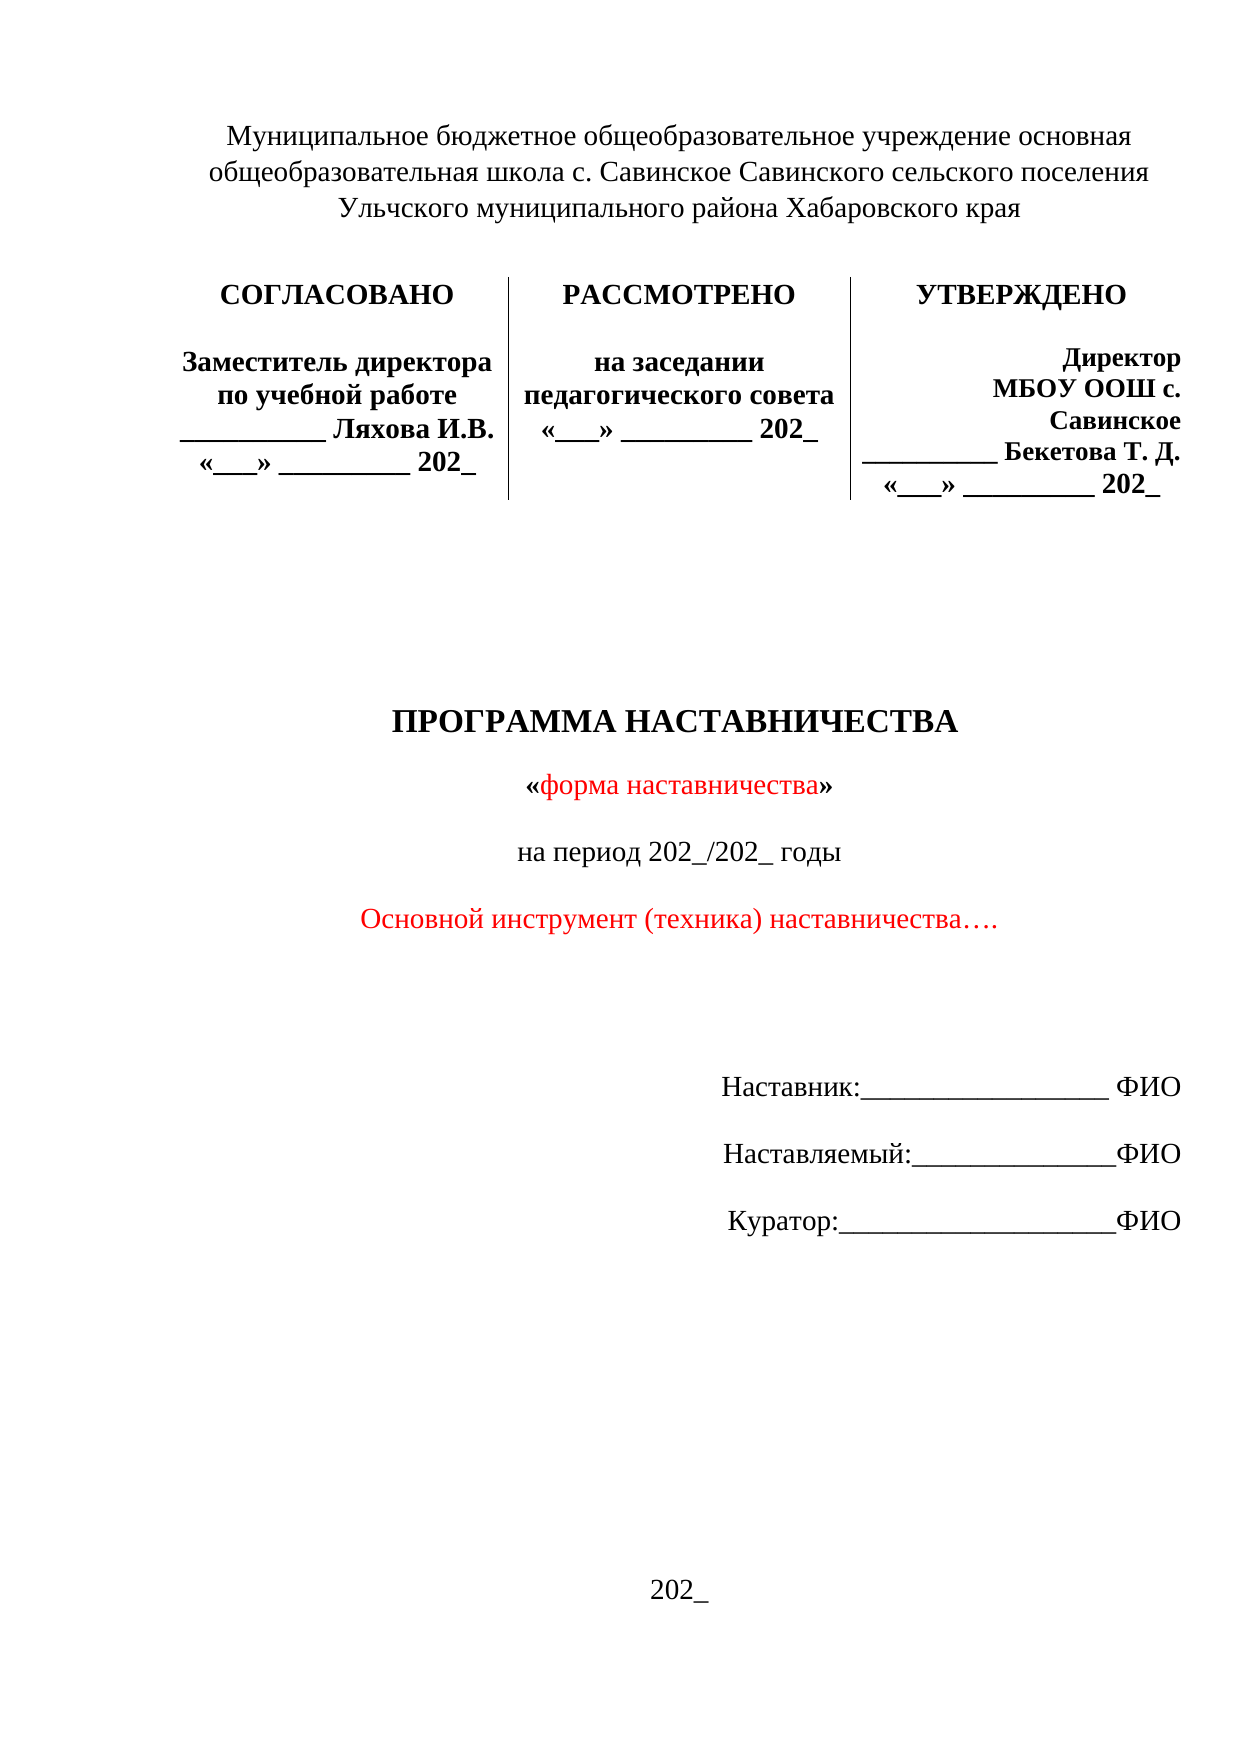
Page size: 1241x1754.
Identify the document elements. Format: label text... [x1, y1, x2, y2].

text на период 202_/202_ годы [177, 834, 1181, 868]
table_header СОГЛАСОВАНО Заместитель директора по учебной работе __________ Ляхова И.В. «___» _________ 202_ [166, 277, 508, 499]
text Наставник:_________________ ФИО [177, 1069, 1181, 1103]
text Муниципальное бюджетное общеобразовательное учреждение основная общеобразовательная школа с. Савинское Савинского сельского поселения Ульчского муниципального района Хабаровского края [177, 118, 1181, 224]
table_header УТВЕРЖДЕНО Директор МБОУ ООШ с. Савинское __________ Бекетова Т. Д. «___» _________ 202_ [851, 277, 1192, 499]
text «форма наставничества» [177, 767, 1181, 801]
text Куратор:___________________ФИО [177, 1203, 1181, 1237]
text ПРОГРАММА НАСТАВНИЧЕСТВА [177, 701, 1181, 767]
table_header РАССМОТРЕНО на заседании педагогического совета «___» _________ 202_ [509, 277, 850, 499]
text 202_ [177, 1572, 1181, 1606]
text Основной инструмент (техника) наставничества…. [177, 901, 1181, 935]
text Наставляемый:______________ФИО [177, 1136, 1181, 1170]
